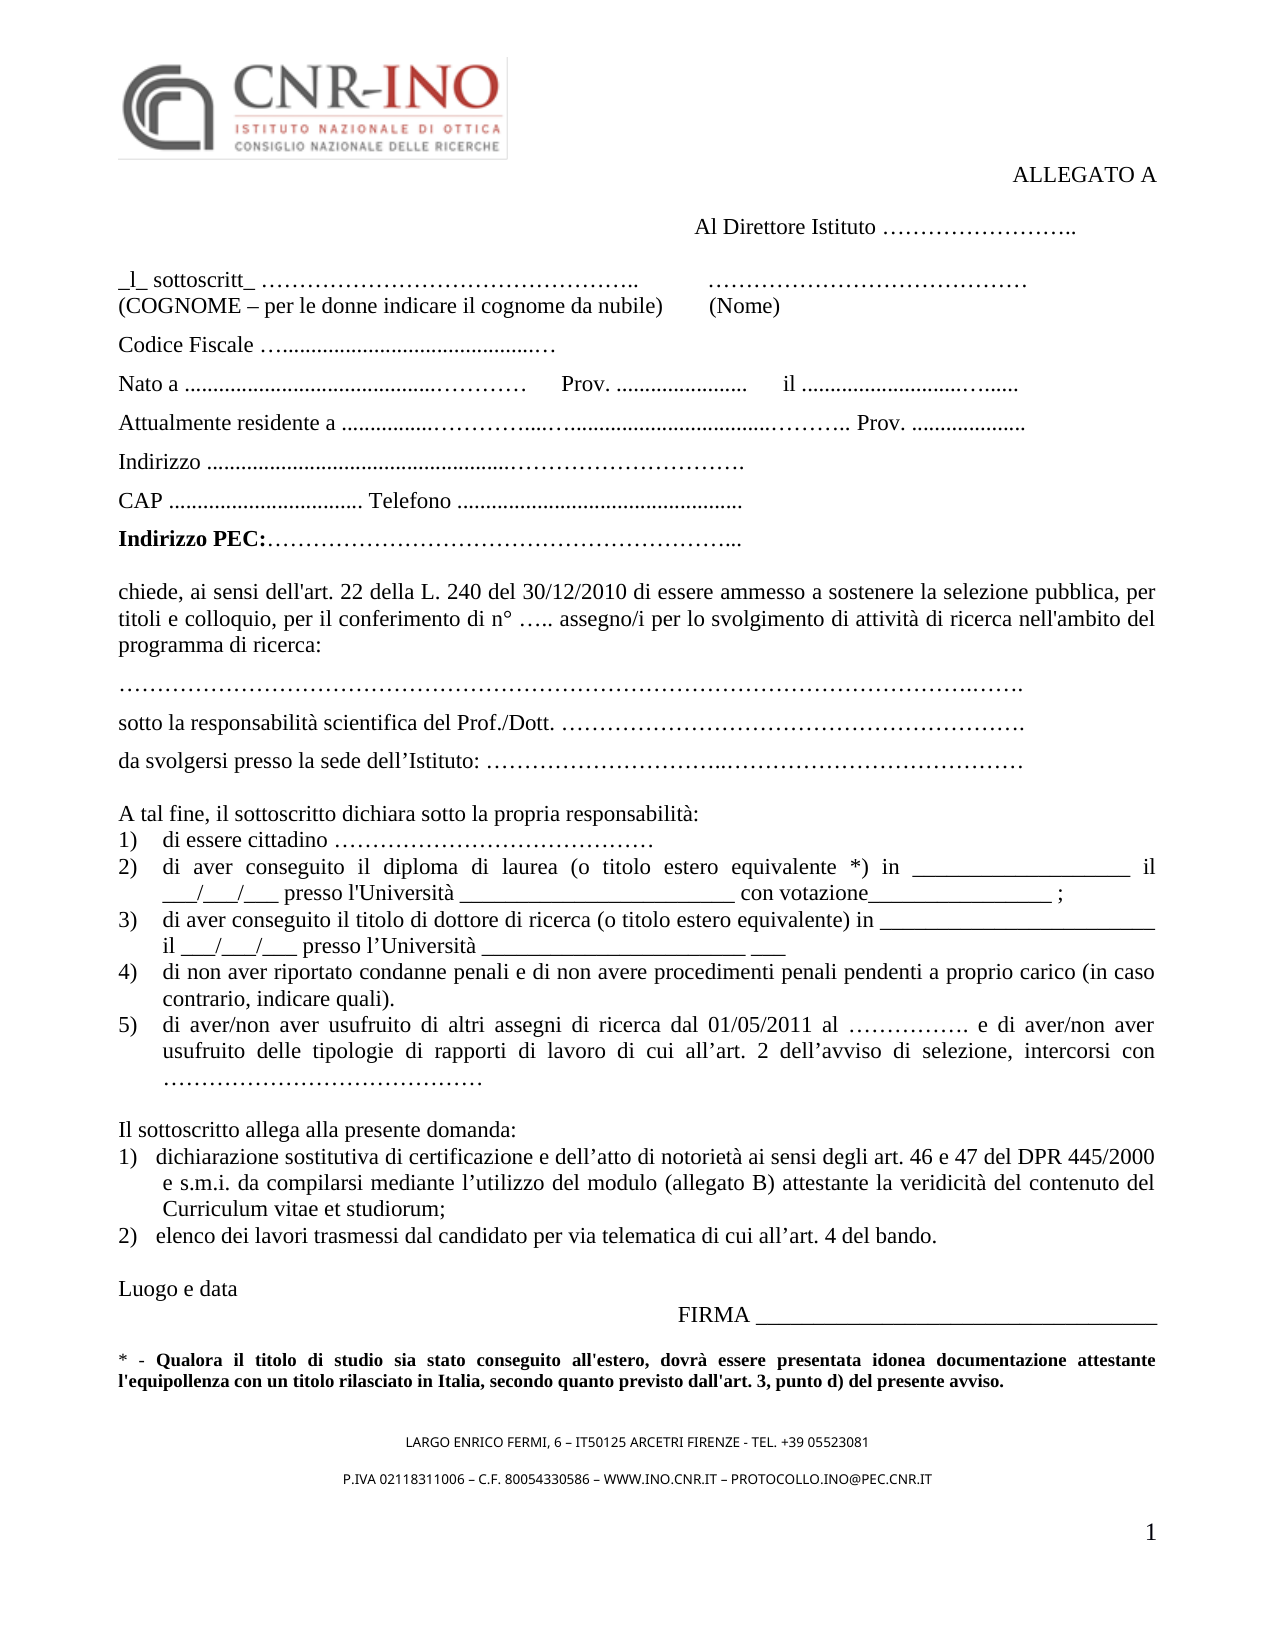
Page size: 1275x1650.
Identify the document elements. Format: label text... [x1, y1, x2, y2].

text Luogo e data [118, 1274, 1157, 1301]
text FIRMA ___________________________________ [118, 1301, 1157, 1327]
text Nato a ............................................………… Prov. ....................... il ............................…...... [118, 370, 1157, 396]
text _l_ sottoscritt_ ………………………………………….. …………………………………… [118, 266, 1157, 292]
text Indirizzo .....................................................…………………………. [118, 448, 1157, 474]
text da svolgersi presso la sede dell’Istituto: …………………………..………………………………… [118, 747, 1157, 774]
text ALLEGATO A [118, 161, 1157, 187]
list di non aver riportato condanne penali e di non avere procedimenti penali pendenti a proprio carico (in caso contrario, indicare quali). [118, 958, 1157, 1011]
list di essere cittadino …………………………………… [118, 827, 1157, 853]
text Attualmente residente a ................…………....…...................................……….. Prov. .................... [118, 409, 1157, 435]
list di aver conseguito il diploma di laurea (o titolo estero equivalente *) in ___________________ il ___/___/___ presso l'Università ________________________ con votazione________________ ; [118, 853, 1157, 906]
text * - Qualora il titolo di studio sia stato conseguito all'estero, dovrà essere presentata idonea documentazione attestante l'equipollenza con un titolo rilasciato in Italia, secondo quanto previsto dall'art. 3, punto d) del presente avviso. [118, 1349, 1157, 1392]
text Indirizzo PEC:……………………………………………………... [118, 526, 1157, 552]
list elenco dei lavori trasmessi dal candidato per via telematica di cui all’art. 4 del bando. [118, 1222, 1157, 1248]
text A tal fine, il sottoscritto dichiara sotto la propria responsabilità: [118, 800, 1157, 827]
text chiede, ai sensi dell'art. 22 della L. 240 del 30/12/2010 di essere ammesso a sostenere la selezione pubblica, per titoli e colloquio, per il conferimento di n° ….. assegno/i per lo svolgimento di attività di ricerca nell'ambito del programma di ricerca: [118, 578, 1157, 657]
list di aver conseguito il titolo di dottore di ricerca (o titolo estero equivalente) in ________________________ il ___/___/___ presso l’Università _______________________ ___ [118, 906, 1157, 958]
text Codice Fiscale …............................................… [118, 331, 1157, 358]
picture [118, 57, 509, 161]
text Al Direttore Istituto …………………….. [118, 213, 1157, 240]
text CAP .................................. Telefono .................................................. [118, 487, 1157, 513]
text Il sottoscritto allega alla presente domanda: [118, 1116, 1157, 1143]
text (COGNOME – per le donne indicare il cognome da nubile) (Nome) [118, 292, 1157, 319]
text sotto la responsabilità scientifica del Prof./Dott. ……………………………………………………. [118, 709, 1157, 735]
text ………………………………………………………………………………………………….……. [118, 670, 1157, 696]
list dichiarazione sostitutiva di certificazione e dell’atto di notorietà ai sensi degli art. 46 e 47 del DPR 445/2000 e s.m.i. da compilarsi mediante l’utilizzo del modulo (allegato B) attestante la veridicità del contenuto del Curriculum vitae et studiorum; [118, 1143, 1157, 1222]
list di aver/non aver usufruito di altri assegni di ricerca dal 01/05/2011 al ……………. e di aver/non aver usufruito delle tipologie di rapporti di lavoro di cui all’art. 2 dell’avviso di selezione, intercorsi con …………………………………… [118, 1011, 1157, 1090]
